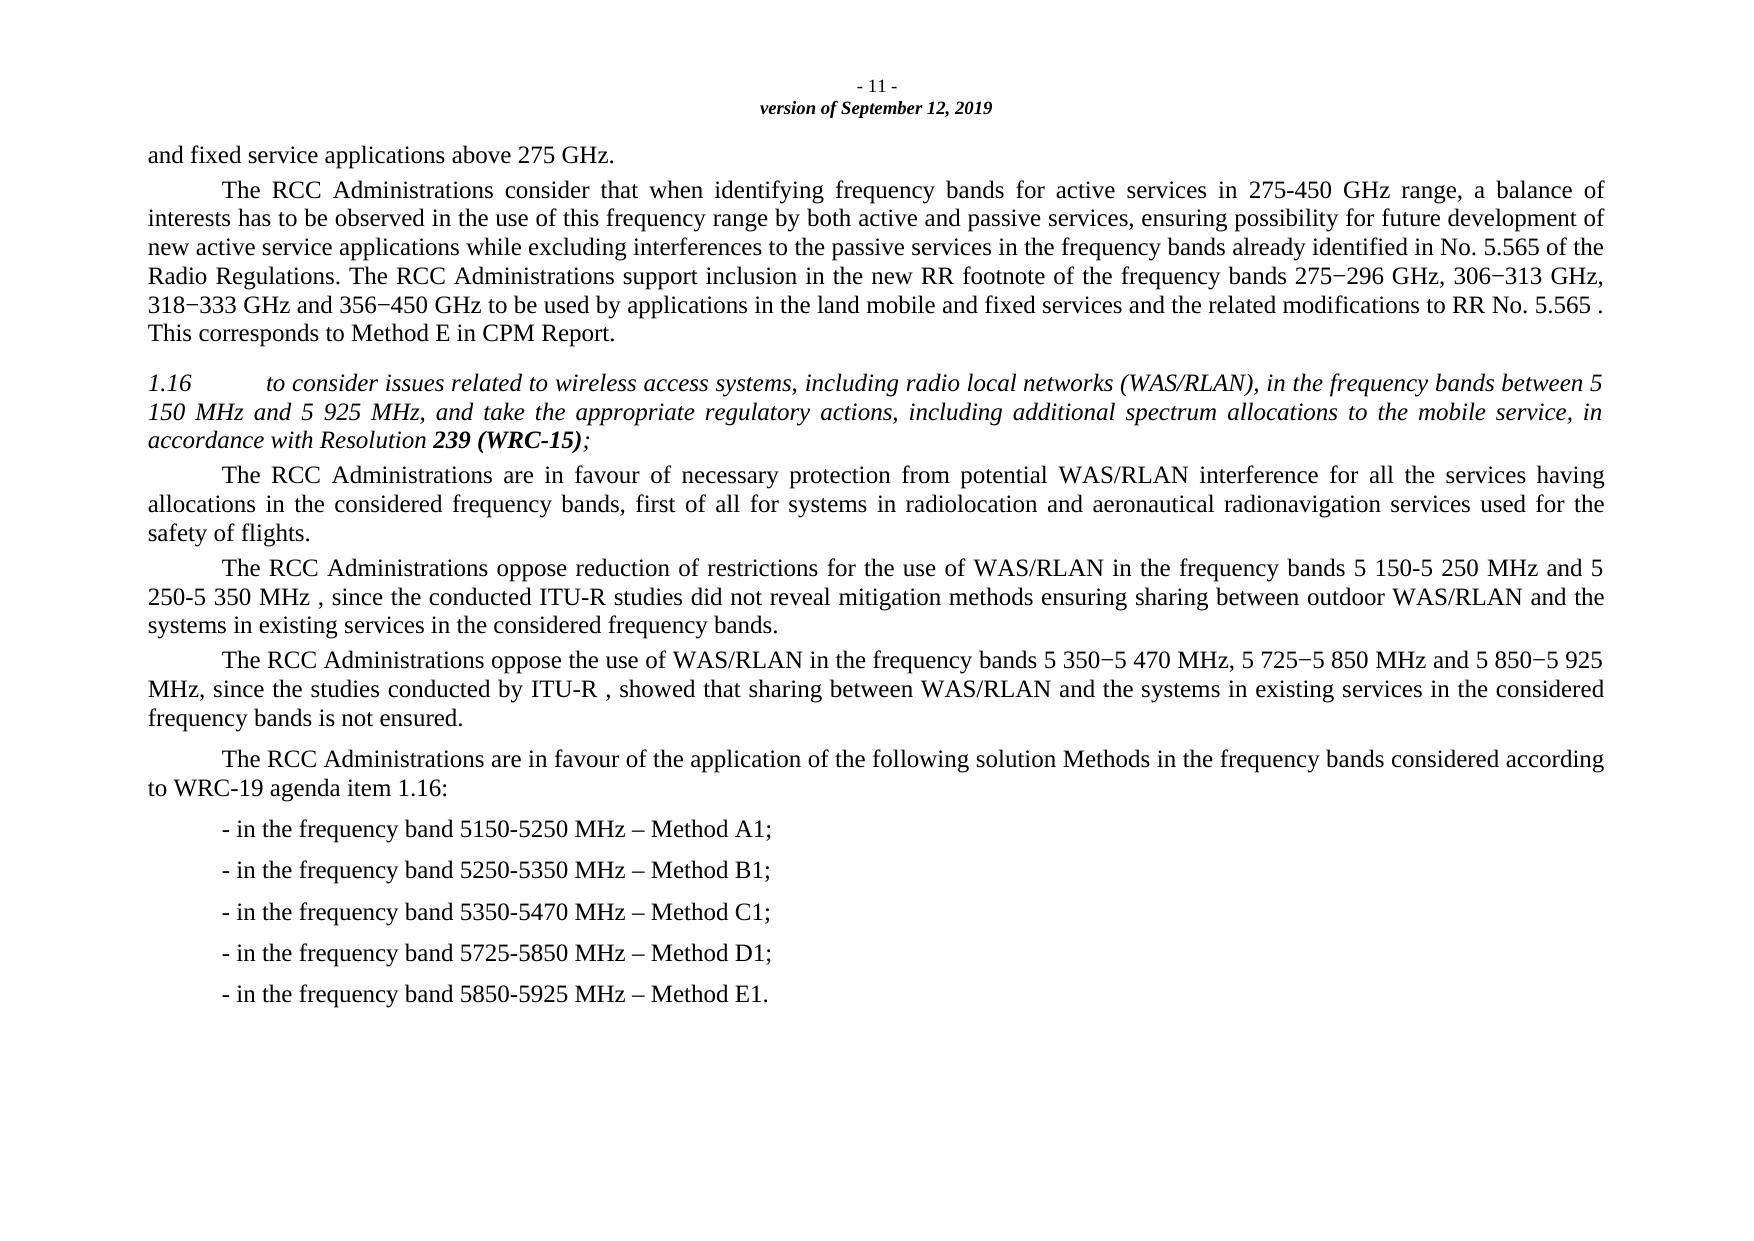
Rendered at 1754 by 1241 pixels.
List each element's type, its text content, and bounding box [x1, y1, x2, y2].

text - in the frequency band 5250-5350 MHz – Method В1; [148, 856, 1606, 884]
text The RCC Administrations are in favour of necessary protection from potential WAS/RLAN interference for all the services having allocations in the considered frequency bands, first of all for systems in radiolocation and aeronautical radionavigation services used for the safety of flights. [148, 461, 1606, 547]
text The RCC Administrations oppose the use of WAS/RLAN in the frequency bands 5 350−5 470 MHz, 5 725−5 850 MHz and 5 850−5 925 MHz, since the studies conducted by ITU-R , showed that sharing between WAS/RLAN and the systems in existing services in the considered frequency bands is not ensured. [148, 646, 1606, 732]
text - in the frequency band 5350-5470 MHz – Method С1; [148, 897, 1606, 926]
text - in the frequency band 5725-5850 MHz – Method D1; [148, 938, 1606, 967]
text - in the frequency band 5850-5925 MHz – Method Е1. [148, 979, 1606, 1008]
text The RCC Administrations oppose reduction of restrictions for the use of WAS/RLAN in the frequency bands 5 150-5 250 MHz and 5 250-5 350 MHz , since the conducted ITU-R studies did not reveal mitigation methods ensuring sharing between outdoor WAS/RLAN and the systems in existing services in the considered frequency bands. [148, 553, 1606, 639]
text - in the frequency band 5150-5250 MHz – Method А1; [148, 814, 1606, 843]
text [148, 140, 1606, 168]
text The RCC Administrations consider that when identifying frequency bands for active services in 275-450 GHz range, a balance of interests has to be observed in the use of this frequency range by both active and passive services, ensuring possibility for future development of new active service applications while excluding interferences to the passive services in the frequency bands already identified in No. 5.565 of the Radio Regulations. The RCC Administrations support inclusion in the new RR footnote of the frequency bands 275−296 GHz, 306−313 GHz, 318−333 GHz and 356−450 GHz to be used by applications in the land mobile and fixed services and the related modifications to RR No. 5.565 . This corresponds to Method E in CPM Report. [148, 175, 1606, 347]
text The RCC Administrations are in favour of the application of the following solution Methods in the frequency bands considered according to WRC-19 agenda item 1.16: [148, 744, 1606, 802]
text 1.16 to consider issues related to wireless access systems, including radio local networks (WAS/RLAN), in the frequency bands between 5 150 MHz and 5 925 MHz, and take the appropriate regulatory actions, including additional spectrum allocations to the mobile service, in accordance with Resolution 239 (WRC-15); [148, 368, 1606, 454]
